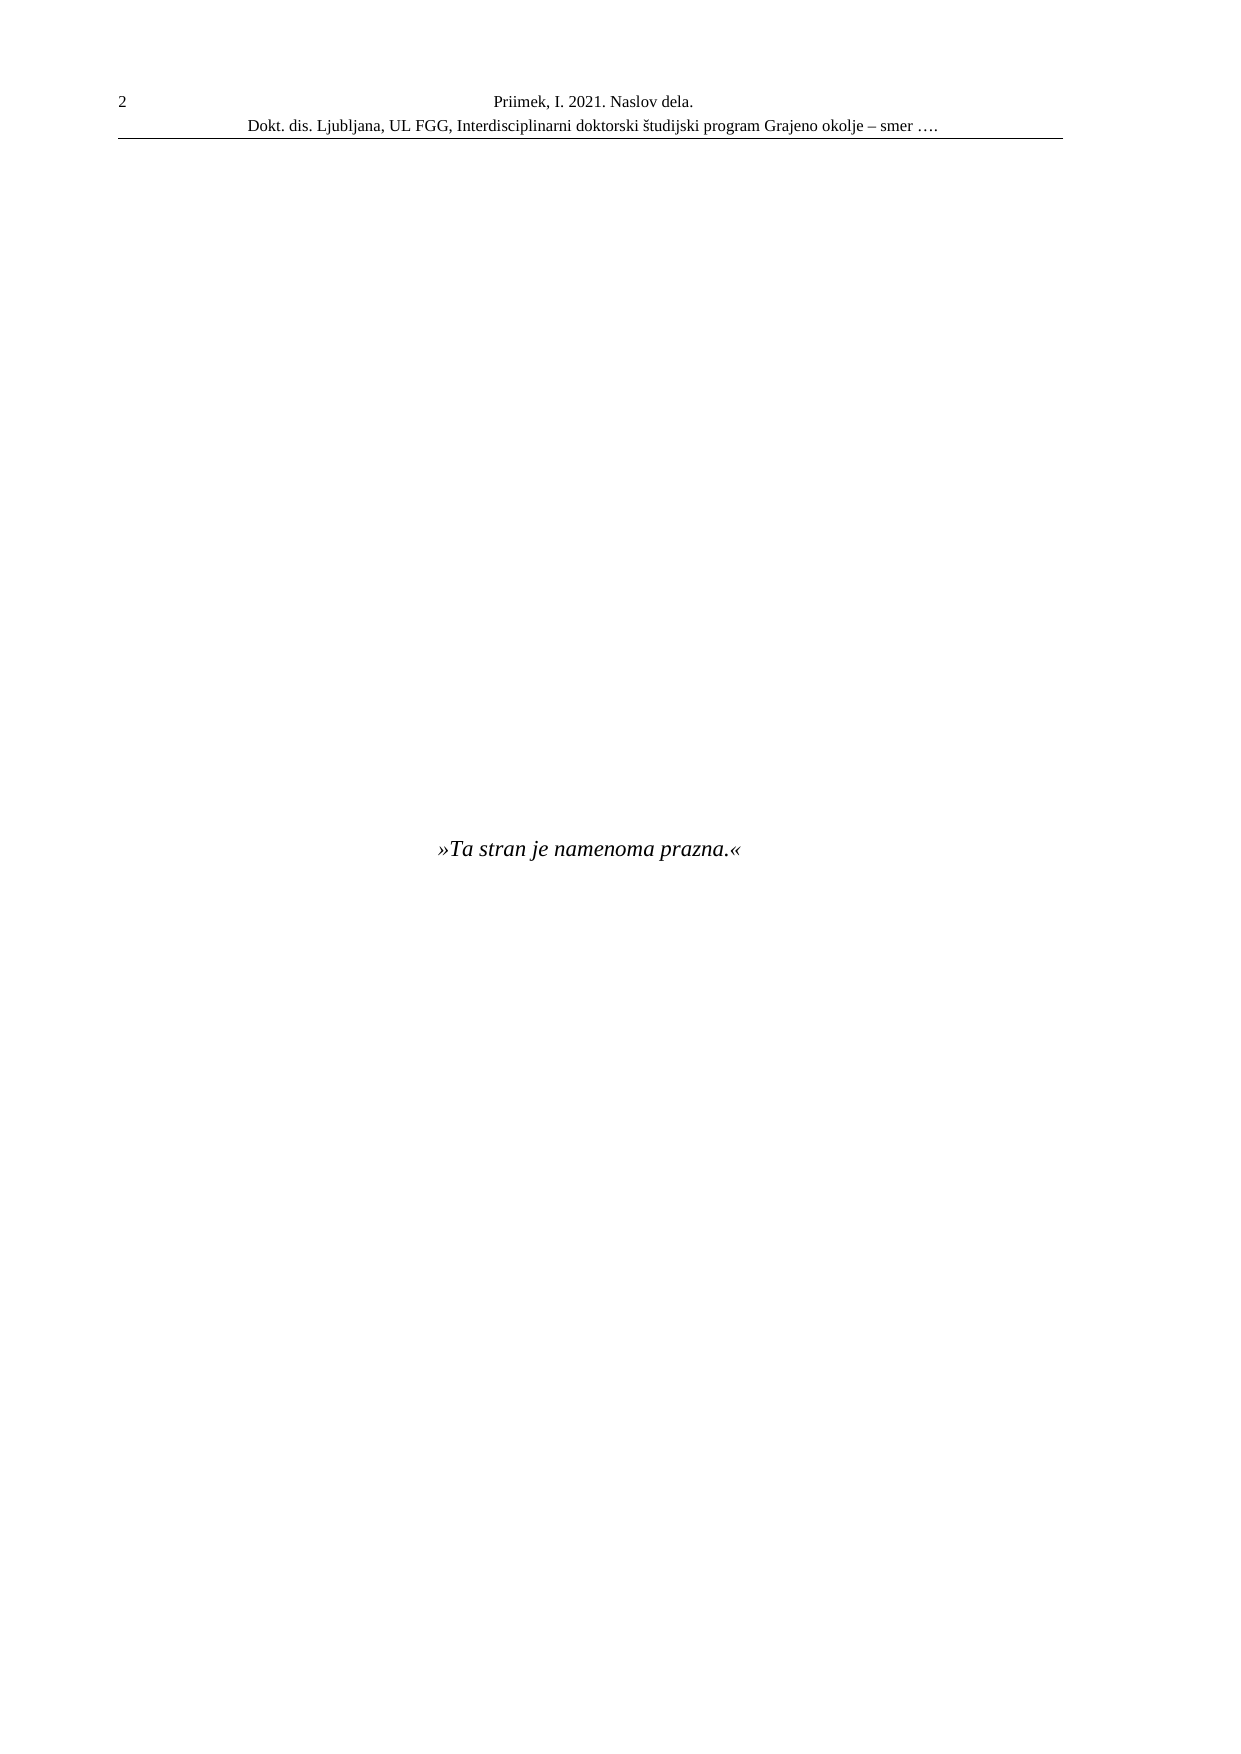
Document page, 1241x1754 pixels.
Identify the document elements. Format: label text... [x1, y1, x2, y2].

text »Ta stran je namenoma prazna.« [118, 836, 1063, 862]
